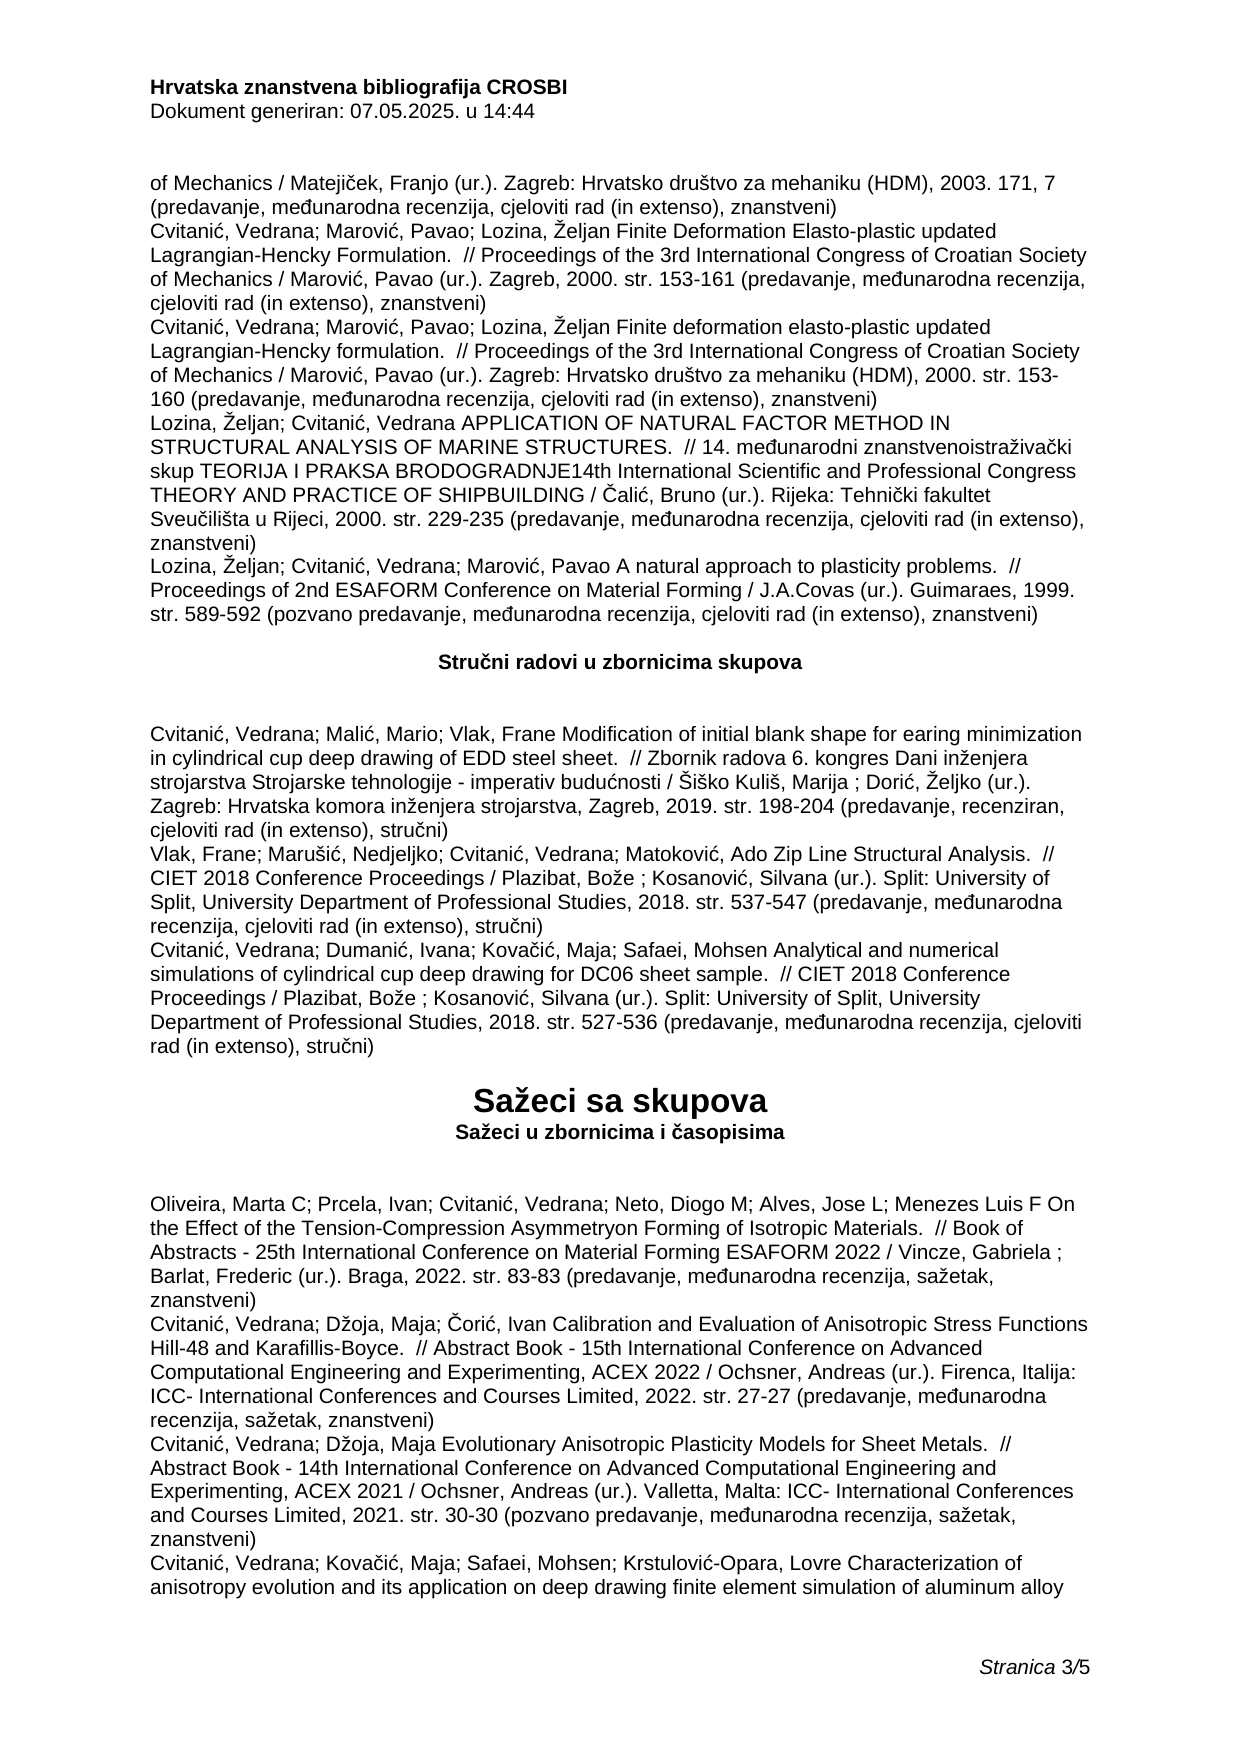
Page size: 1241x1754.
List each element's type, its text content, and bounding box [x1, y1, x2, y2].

subtitle Sažeci sa skupova [150, 1081, 1090, 1120]
text Oliveira, Marta C; Prcela, Ivan; Cvitanić, Vedrana; Neto, Diogo M; Alves, Jose L; Menezes Luis F [150, 1192, 1090, 1312]
text Cvitanić, Vedrana; Džoja, Maja; Čorić, Ivan [150, 1312, 1090, 1431]
text Cvitanić, Vedrana; Marović, Pavao; Lozina, Željan [150, 315, 1090, 411]
text Cvitanić, Vedrana; Džoja, Maja [150, 1431, 1090, 1551]
text Lozina, Željan; Cvitanić, Vedrana [150, 411, 1090, 554]
text Cvitanić, Vedrana; Dumanić, Ivana; Kovačić, Maja; Safaei, Mohsen [150, 938, 1090, 1057]
text Lozina, Željan; Cvitanić, Vedrana; Marović, Pavao [150, 554, 1090, 626]
text Cvitanić, Vedrana; Malić, Mario; Vlak, Frane [150, 722, 1090, 842]
text Vlak, Frane; Marušić, Nedjeljko; Cvitanić, Vedrana; Matoković, Ado [150, 842, 1090, 938]
text Cvitanić, Vedrana; Marović, Pavao; Lozina, Željan [150, 219, 1090, 315]
subtitle Sažeci u zbornicima i časopisima [150, 1120, 1090, 1144]
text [150, 1551, 1090, 1599]
subtitle Stručni radovi u zbornicima skupova [150, 650, 1090, 674]
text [150, 171, 1090, 219]
